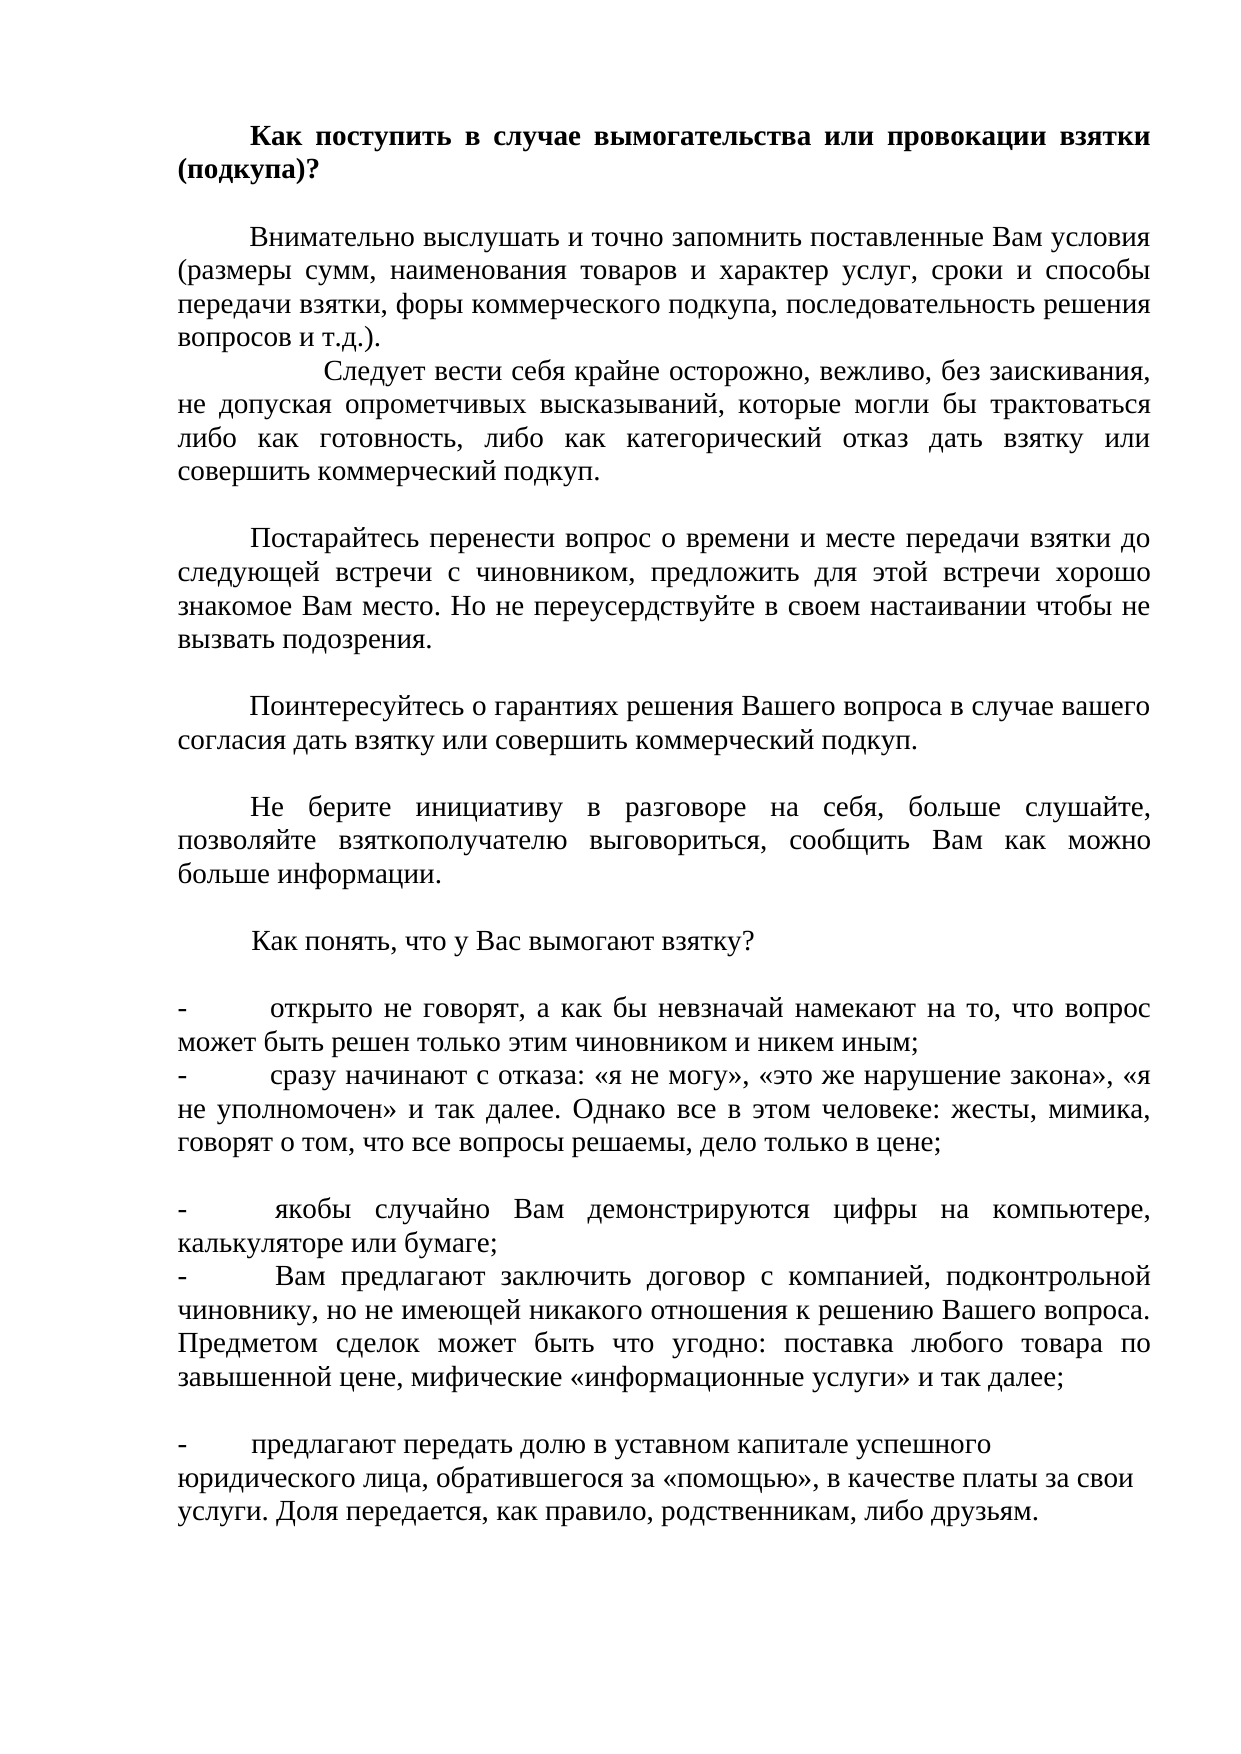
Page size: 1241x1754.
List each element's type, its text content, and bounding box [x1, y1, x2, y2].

text - предлагают передать долю в уставном капитале успешного юридического лица, обратившегося за «помощью», в качестве платы за свои услуги. Доля передается, как правило, родственникам, либо друзьям. [177, 1426, 1152, 1527]
text Внимательно выслушать и точно запомнить поставленные Вам условия (размеры сумм, наименования товаров и характер услуг, сроки и способы передачи взятки, форы коммерческого подкупа, последовательность решения вопросов и т.д.). [177, 219, 1152, 353]
text Следует вести себя крайне осторожно, вежливо, без заискивания, не допуская опрометчивых высказываний, которые могли бы трактоваться либо как готовность, либо как категорический отказ дать взятку или совершить коммерческий подкуп. [177, 353, 1152, 487]
list якобы случайно Вам демонстрируются цифры на компьютере, калькуляторе или бумаге; [177, 1191, 1152, 1258]
list открыто не говорят, а как бы невзначай намекают на то, что вопрос может быть решен только этим чиновником и никем иным; [177, 990, 1152, 1057]
text Поинтересуйтесь о гарантиях решения Вашего вопроса в случае вашего согласия дать взятку или совершить коммерческий подкуп. [177, 688, 1152, 755]
text Не берите инициативу в разговоре на себя, больше слушайте, позволяйте взяткополучателю выговориться, сообщить Вам как можно больше информации. [177, 789, 1152, 889]
text Как поступить в случае вымогательства или провокации взятки (подкупа)? [177, 118, 1152, 185]
text Постарайтесь перенести вопрос о времени и месте передачи взятки до следующей встречи с чиновником, предложить для этой встречи хорошо знакомое Вам место. Но не переусердствуйте в своем настаивании чтобы не вызвать подозрения. [177, 521, 1152, 655]
list Вам предлагают заключить договор с компанией, подконтрольной чиновнику, но не имеющей никакого отношения к решению Вашего вопроса. Предметом сделок может быть что угодно: поставка любого товара по завышенной цене, мифические «информационные услуги» и так далее; [177, 1258, 1152, 1393]
list сразу начинают с отказа: «я не могу», «это же нарушение закона», «я не уполномочен» и так далее. Однако все в этом человеке: жесты, мимика, говорят о том, что все вопросы решаемы, дело только в цене; [177, 1057, 1152, 1158]
text Как понять, что у Вас вымогают взятку? [177, 923, 1152, 957]
